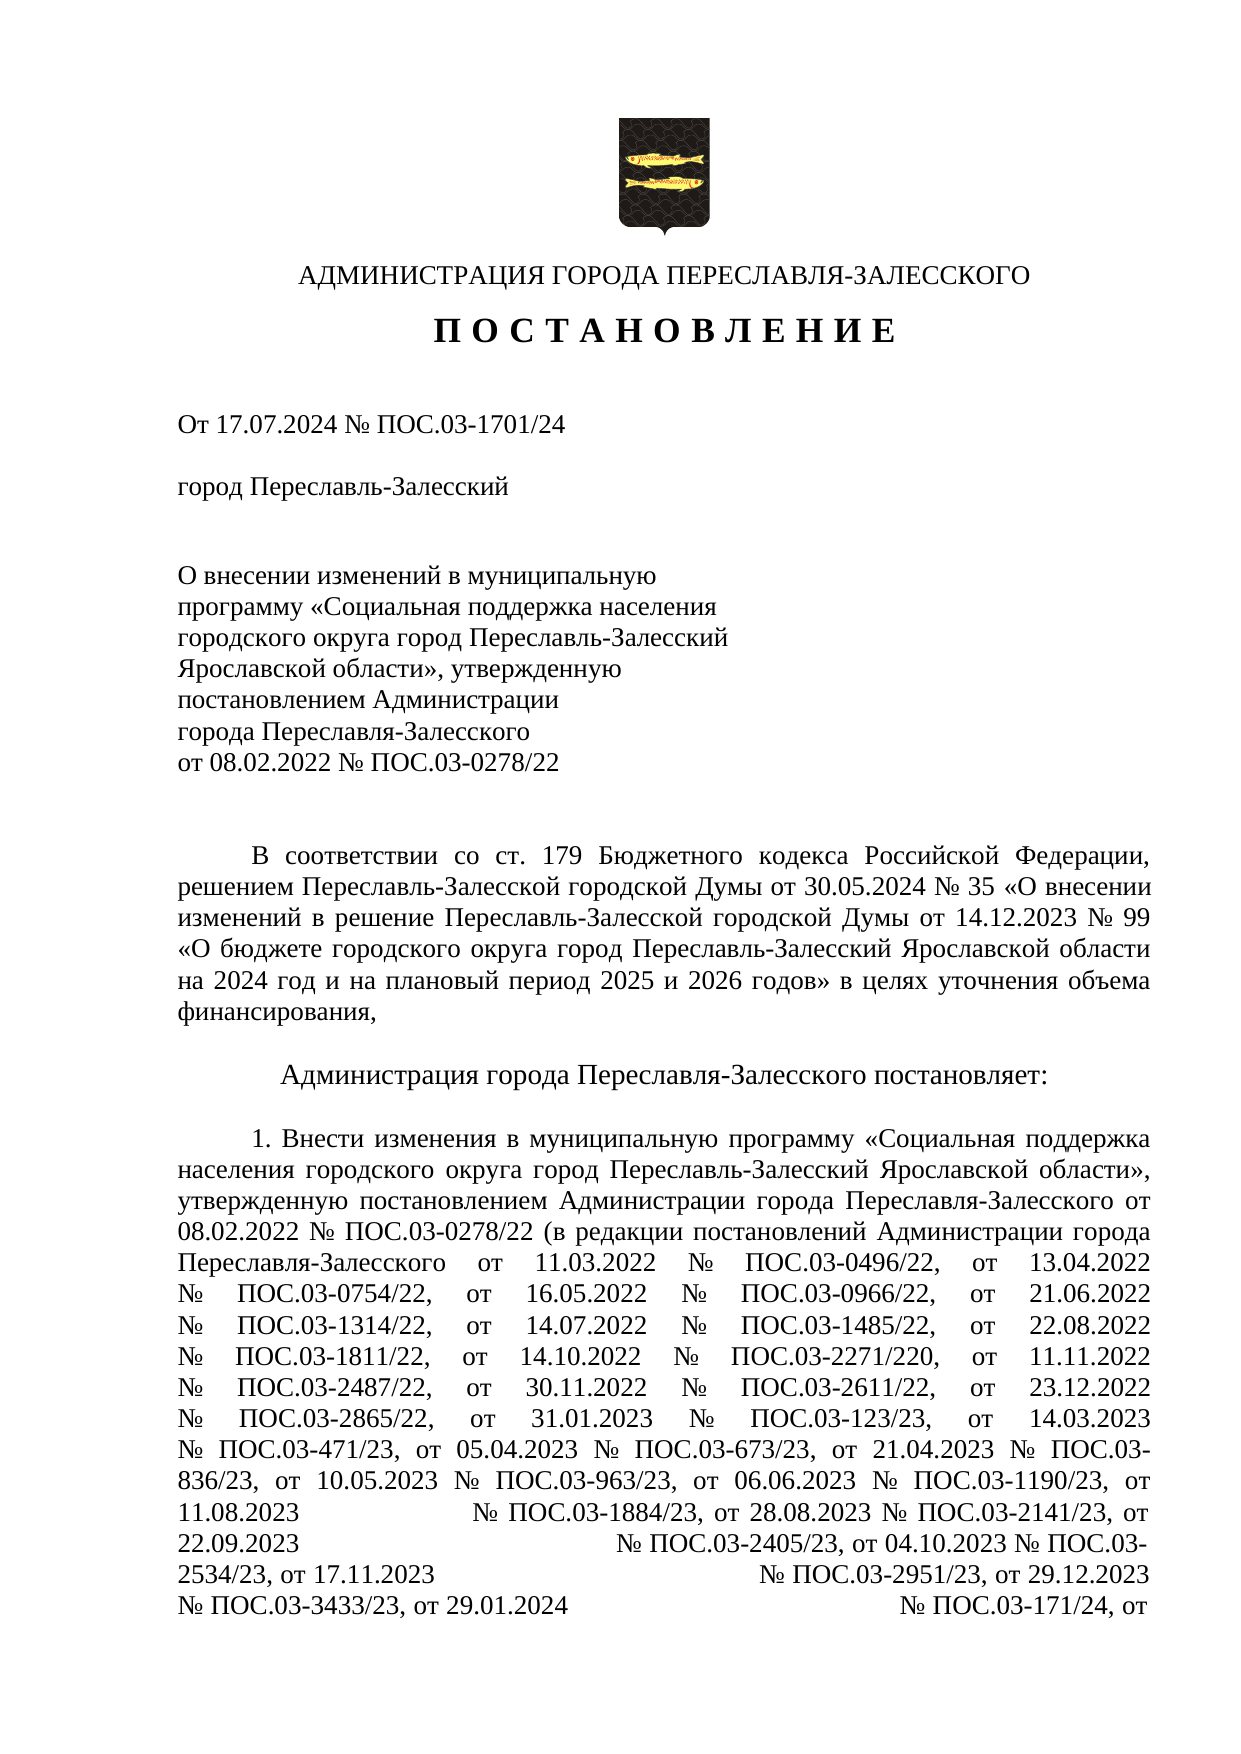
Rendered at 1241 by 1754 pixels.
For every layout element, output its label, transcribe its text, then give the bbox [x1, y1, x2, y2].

text В соответствии со ст. 179 Бюджетного кодекса Российской Федерации, решением Переславль-Залесской городской Думы от 30.05.2024 № 35 «О внесении изменений в решение Переславль-Залесской городской Думы от 14.12.2023 № 99 «О бюджете городского округа город Переславль-Залесский Ярославской области на 2024 год и на плановый период 2025 и 2026 годов» в целях уточнения объема финансирования, [177, 839, 1152, 1026]
text О внесении изменений в муниципальную [177, 559, 1152, 590]
subtitle ПОСТАНОВЛЕНИЕ [177, 309, 1152, 350]
text АДМИНИСТРАЦИЯ ГОРОДА ПЕРЕСЛАВЛЯ-ЗАЛЕССКОГО [177, 259, 1152, 290]
text постановлением Администрации [177, 683, 1152, 714]
text города Переславля-Залесского [177, 714, 1152, 746]
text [177, 1122, 1152, 1620]
text Администрация города Переславля-Залесского постановляет: [177, 1057, 1152, 1091]
text от 08.02.2022 № ПОС.03-0278/22 [177, 746, 1152, 777]
text От 17.07.2024 № ПОС.03-1701/24 [177, 408, 1152, 439]
text программу «Социальная поддержка населения [177, 590, 1152, 621]
text город Переславль-Залесский [177, 470, 1152, 501]
text городского округа город Переславль-Залесский [177, 621, 1152, 652]
text Ярославской области», утвержденную [177, 652, 1152, 683]
